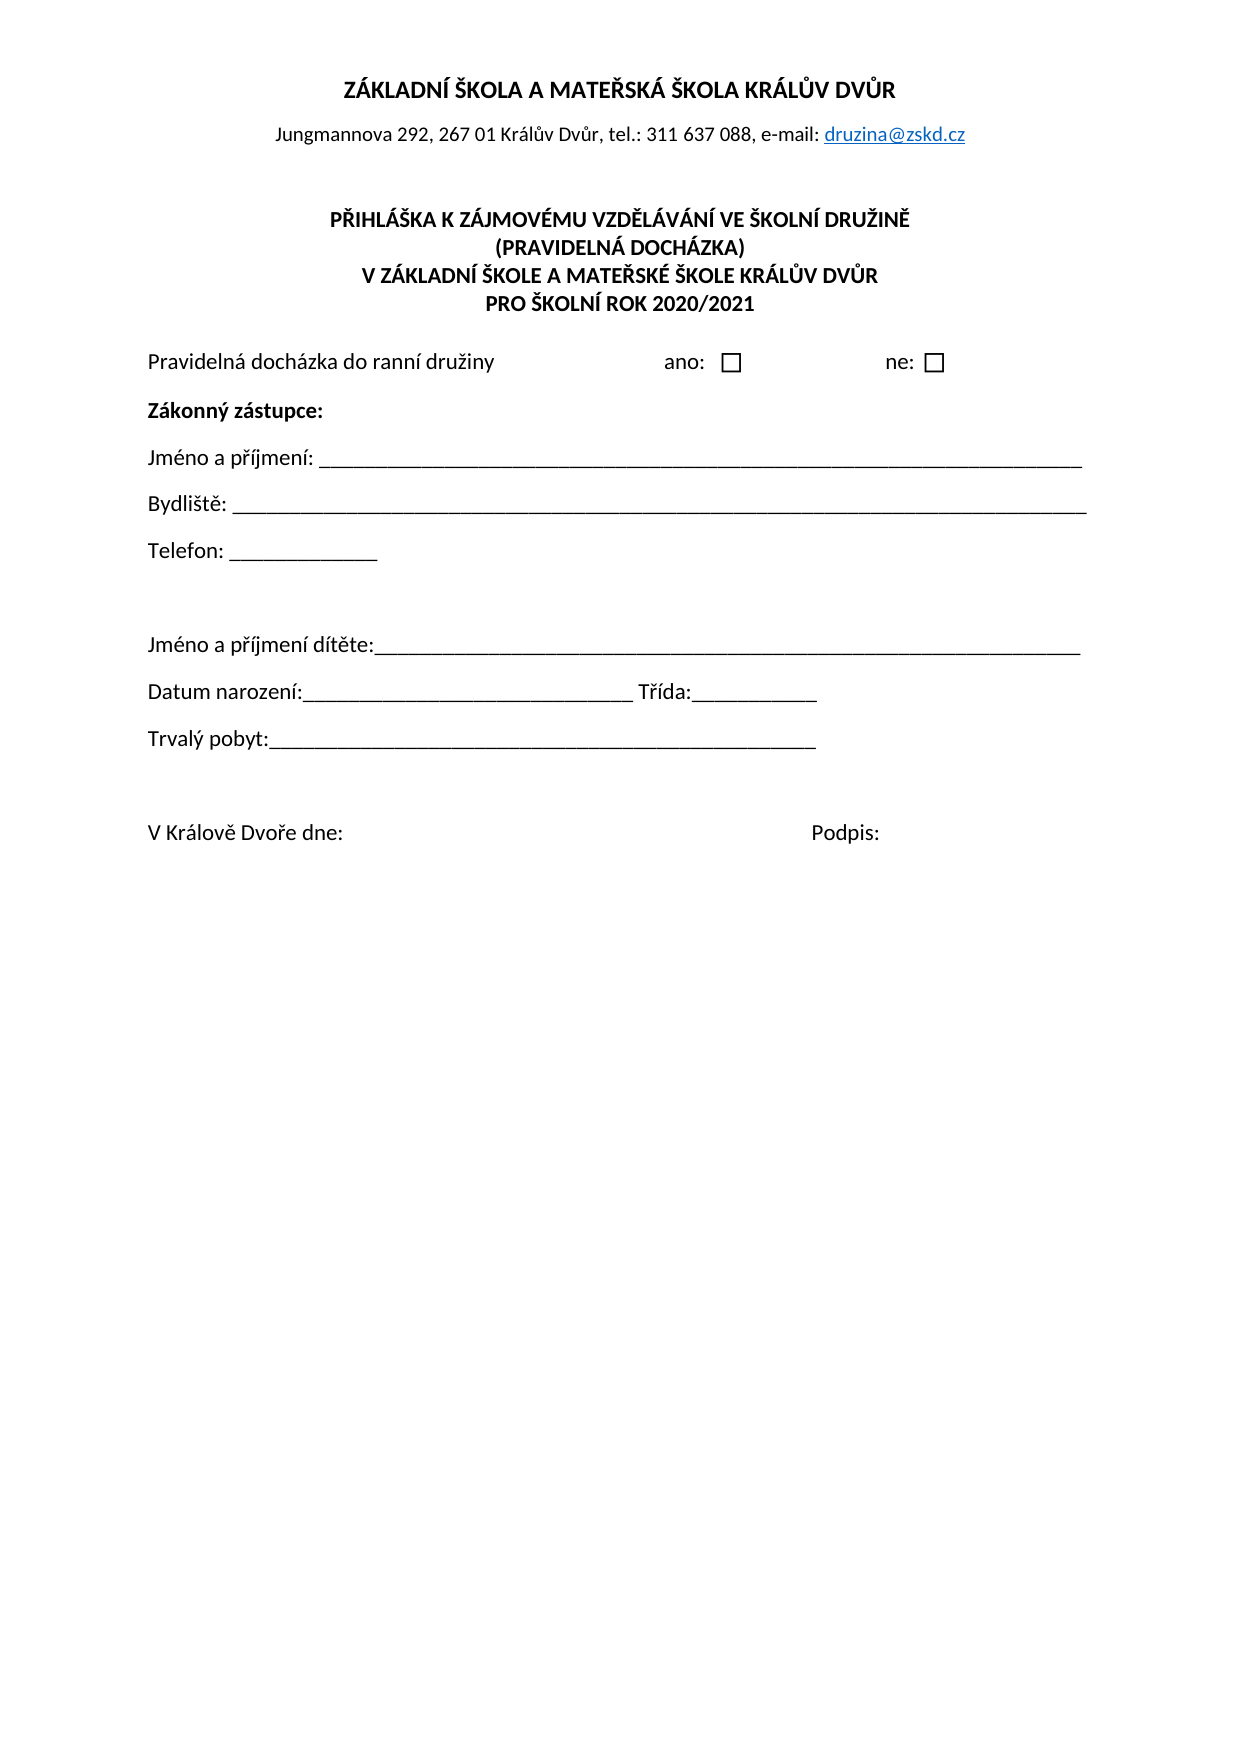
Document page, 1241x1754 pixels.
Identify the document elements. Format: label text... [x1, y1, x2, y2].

text Pravidelná docházka do ranní družiny ano: ⃞ ne: ⃞ [148, 345, 1093, 377]
text Jungmannova 292, 267 01 Králův Dvůr, tel.: 311 637 088, e-mail: druzina@zskd.cz [148, 121, 1093, 146]
text Datum narození:_____________________________ Třída:___________ [148, 677, 1093, 705]
text Bydliště: ___________________________________________________________________________ [148, 489, 1093, 517]
text V Králově Dvoře dne: Podpis: [148, 818, 1093, 846]
text PŘIHLÁŠKA K ZÁJMOVÉMU VZDĚLÁVÁNÍ VE ŠKOLNÍ DRUŽINĚ [148, 205, 1093, 233]
text Trvalý pobyt:________________________________________________ [148, 724, 1093, 752]
text Jméno a příjmení: ___________________________________________________________________ [148, 443, 1093, 471]
text Jméno a příjmení dítěte:______________________________________________________________ [148, 630, 1093, 658]
text (PRAVIDELNÁ DOCHÁZKA) [148, 233, 1093, 261]
text ZÁKLADNÍ ŠKOLA A MATEŘSKÁ ŠKOLA KRÁLŮV DVŮR [148, 74, 1093, 104]
text Zákonný zástupce: [148, 396, 1093, 424]
text PRO ŠKOLNÍ ROK 2020/2021 [148, 289, 1093, 317]
text V ZÁKLADNÍ ŠKOLE A MATEŘSKÉ ŠKOLE KRÁLŮV DVŮR [148, 261, 1093, 289]
text Telefon: _____________ [148, 536, 1093, 564]
